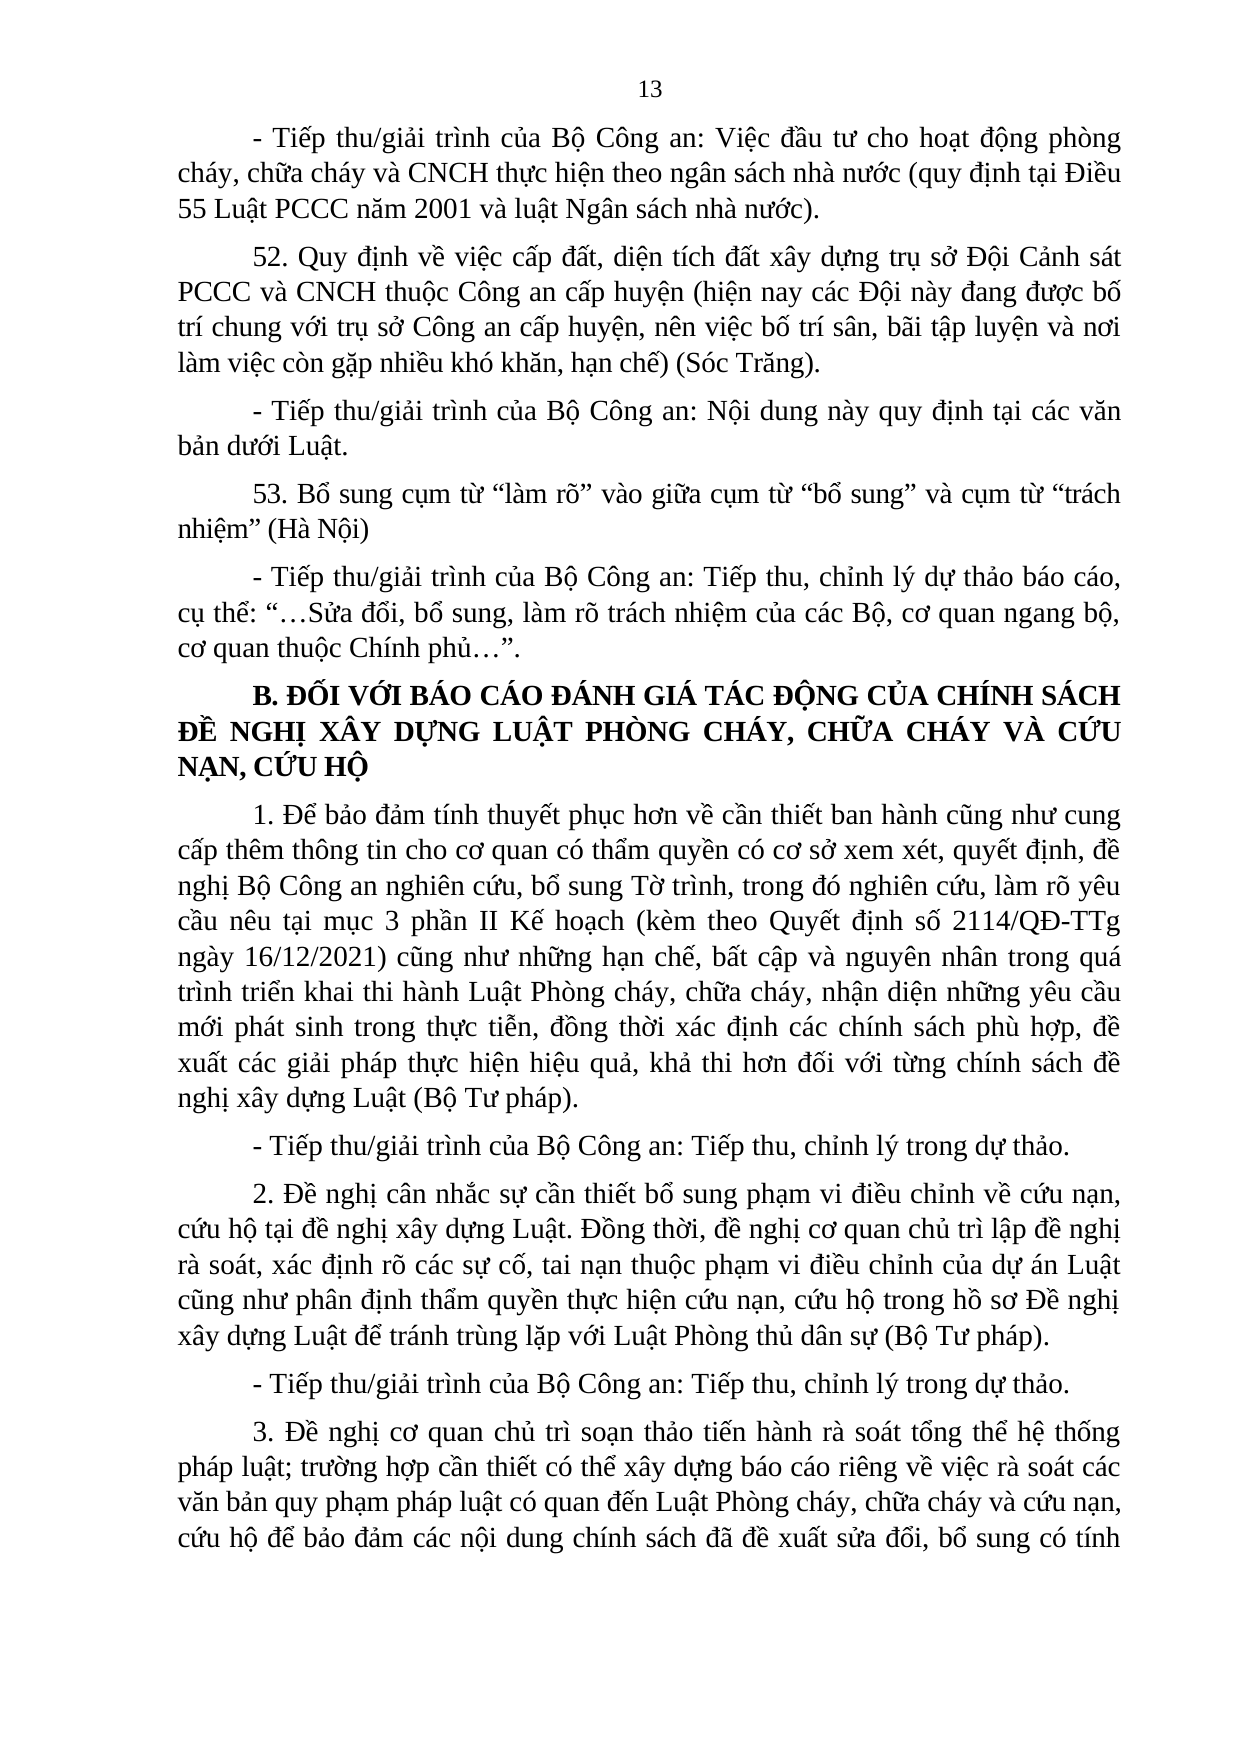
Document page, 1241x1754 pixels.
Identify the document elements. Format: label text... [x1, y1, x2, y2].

text 52. Quy định về việc cấp đất, diện tích đất xây dựng trụ sở Đội Cảnh sát PCCC và CNCH thuộc Công an cấp huyện (hiện nay các Đội này đang được bố trí chung với trụ sở Công an cấp huyện, nên việc bố trí sân, bãi tập luyện và nơi làm việc còn gặp nhiều khó khăn, hạn chế) (Sóc Trăng). [177, 237, 1122, 378]
text B. ĐỐI VỚI BÁO CÁO ĐÁNH GIÁ TÁC ĐỘNG CỦA CHÍNH SÁCH ĐỀ NGHỊ XÂY DỰNG LUẬT PHÒNG CHÁY, CHỮA CHÁY VÀ CỨU NẠN, CỨU HỘ [177, 676, 1122, 783]
text - Tiếp thu/giải trình của Bộ Công an: Tiếp thu, chỉnh lý trong dự thảo. [177, 1364, 1122, 1399]
text - Tiếp thu/giải trình của Bộ Công an: Tiếp thu, chỉnh lý dự thảo báo cáo, cụ thể: “…Sửa đổi, bổ sung, làm rõ trách nhiệm của các Bộ, cơ quan ngang bộ, cơ quan thuộc Chính phủ…”. [177, 558, 1122, 664]
text 53. Bổ sung cụm từ “làm rõ” vào giữa cụm từ “bổ sung” và cụm từ “trách nhiệm” (Hà Nội) [177, 474, 1122, 545]
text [177, 1412, 1122, 1553]
text - Tiếp thu/giải trình của Bộ Công an: Nội dung này quy định tại các văn bản dưới Luật. [177, 391, 1122, 462]
text - Tiếp thu/giải trình của Bộ Công an: Tiếp thu, chỉnh lý trong dự thảo. [177, 1126, 1122, 1162]
text 1. Để bảo đảm tính thuyết phục hơn về cần thiết ban hành cũng như cung cấp thêm thông tin cho cơ quan có thẩm quyền có cơ sở xem xét, quyết định, đề nghị Bộ Công an nghiên cứu, bổ sung Tờ trình, trong đó nghiên cứu, làm rõ yêu cầu nêu tại mục 3 phần II Kế hoạch (kèm theo Quyết định số 2114/QĐ-TTg ngày 16/12/2021) cũng như những hạn chế, bất cập và nguyên nhân trong quá trình triển khai thi hành Luật Phòng cháy, chữa cháy, nhận diện những yêu cầu mới phát sinh trong thực tiễn, đồng thời xác định các chính sách phù hợp, đề xuất các giải pháp thực hiện hiệu quả, khả thi hơn đối với từng chính sách đề nghị xây dựng Luật (Bộ Tư pháp). [177, 795, 1122, 1114]
text - Tiếp thu/giải trình của Bộ Công an: Việc đầu tư cho hoạt động phòng cháy, chữa cháy và CNCH thực hiện theo ngân sách nhà nước (quy định tại Điều 55 Luật PCCC năm 2001 và luật Ngân sách nhà nước). [177, 118, 1122, 224]
text 2. Đề nghị cân nhắc sự cần thiết bổ sung phạm vi điều chỉnh về cứu nạn, cứu hộ tại đề nghị xây dựng Luật. Đồng thời, đề nghị cơ quan chủ trì lập đề nghị rà soát, xác định rõ các sự cố, tai nạn thuộc phạm vi điều chỉnh của dự án Luật cũng như phân định thẩm quyền thực hiện cứu nạn, cứu hộ trong hồ sơ Đề nghị xây dựng Luật để tránh trùng lặp với Luật Phòng thủ dân sự (Bộ Tư pháp). [177, 1174, 1122, 1351]
